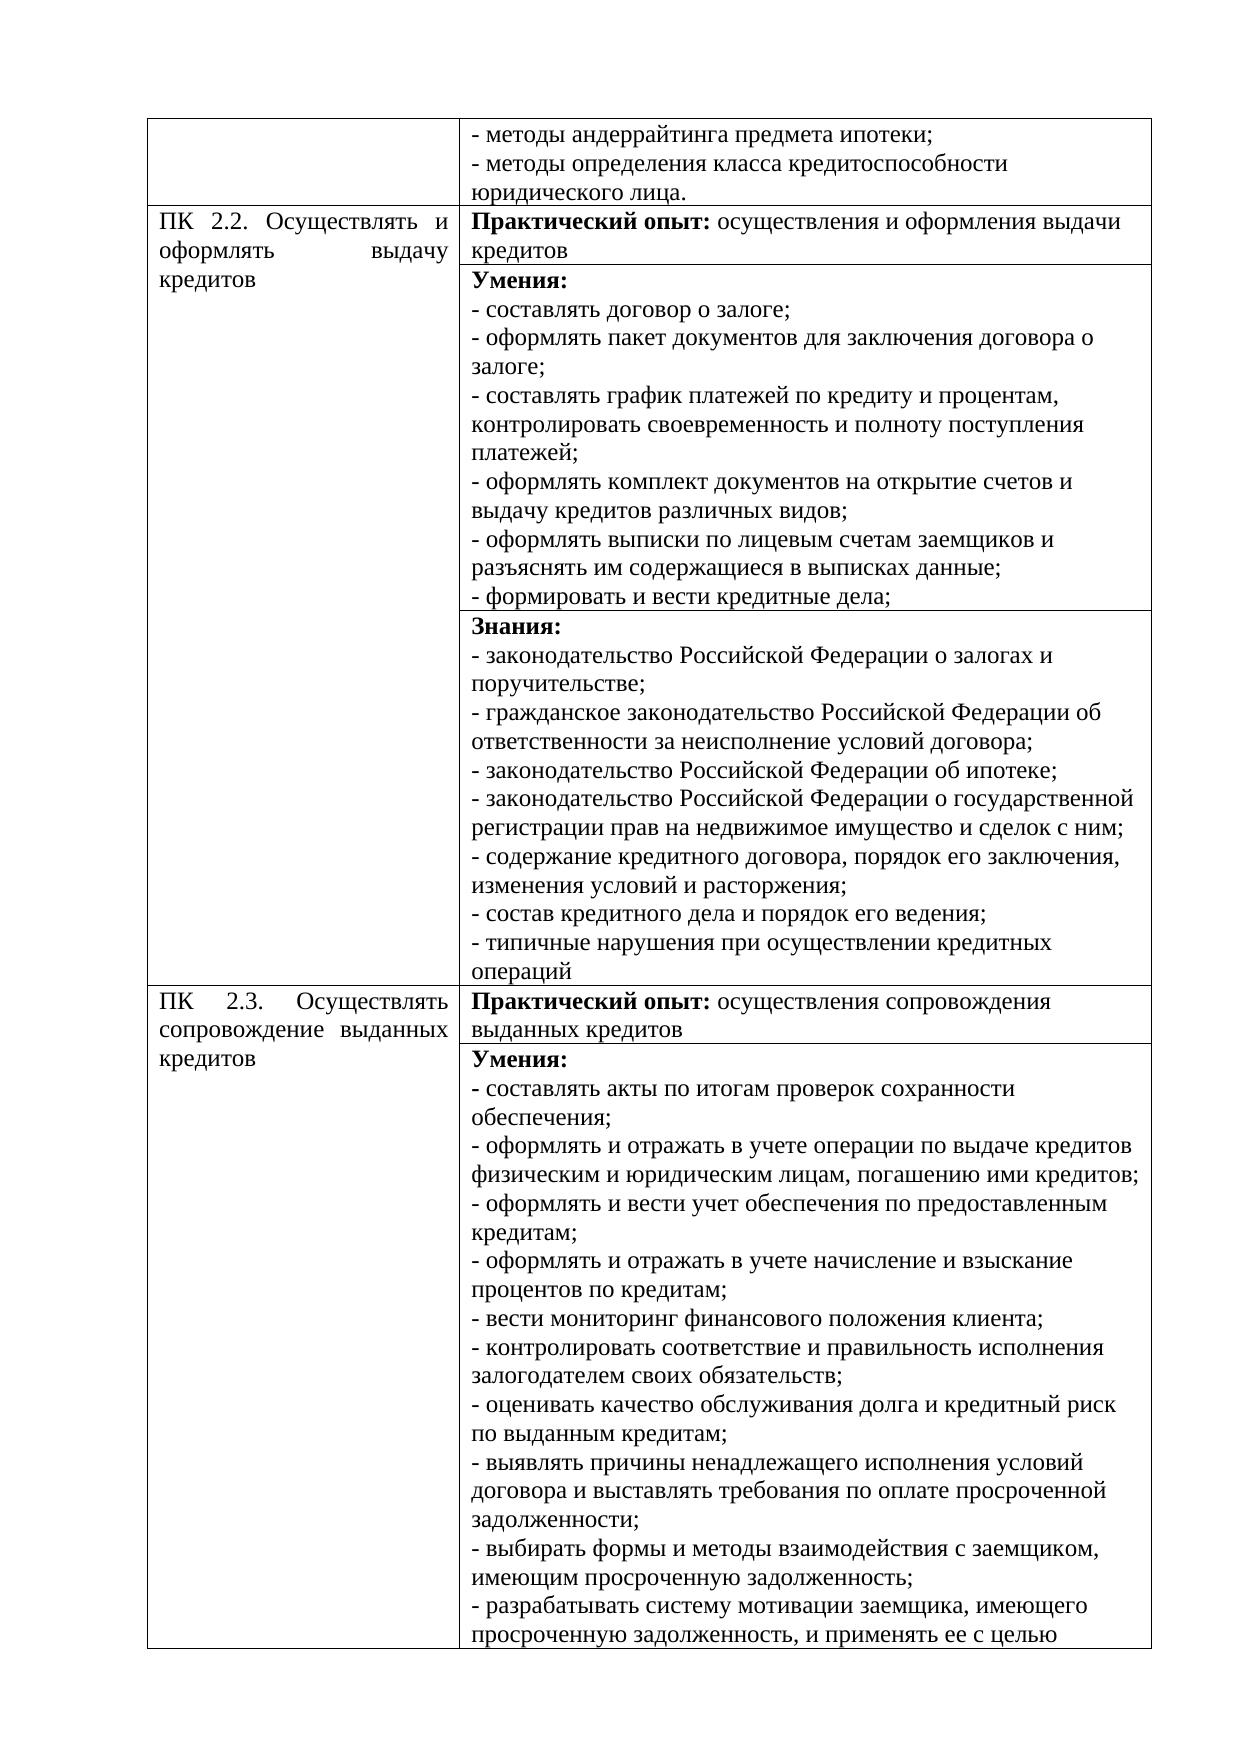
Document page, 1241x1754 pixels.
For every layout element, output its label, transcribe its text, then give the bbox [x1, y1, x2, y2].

table_cell Практический опыт: осуществления и оформления выдачи кредитов [460, 206, 1151, 264]
table_cell ПК 2.2. Осуществлять и оформлять выдачу кредитов [148, 206, 459, 985]
table_cell Знания: - законодательство Российской Федерации о залогах и поручительстве; - гражданское законодательство Российской Федерации об ответственности за неисполнение условий договора; - законодательство Российской Федерации об ипотеке; - законодательство Российской Федерации о государственной регистрации прав на недвижимое имущество и сделок с ним; - содержание кредитного договора, порядок его заключения, изменения условий и расторжения; - состав кредитного дела и порядок его ведения; - типичные нарушения при осуществлении кредитных операций [460, 611, 1151, 985]
table_cell Умения: - составлять договор о залоге; - оформлять пакет документов для заключения договора о залоге; - составлять график платежей по кредиту и процентам, контролировать своевременность и полноту поступления платежей; - оформлять комплект документов на открытие счетов и выдачу кредитов различных видов; - оформлять выписки по лицевым счетам заемщиков и разъяснять им содержащиеся в выписках данные; - формировать и вести кредитные дела; [460, 265, 1151, 610]
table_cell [460, 119, 1151, 205]
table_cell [460, 1044, 1151, 1648]
table_cell Практический опыт: осуществления сопровождения выданных кредитов [460, 986, 1151, 1043]
table_cell ПК 2.3. Осуществлять сопровождение выданных кредитов [148, 986, 459, 1648]
